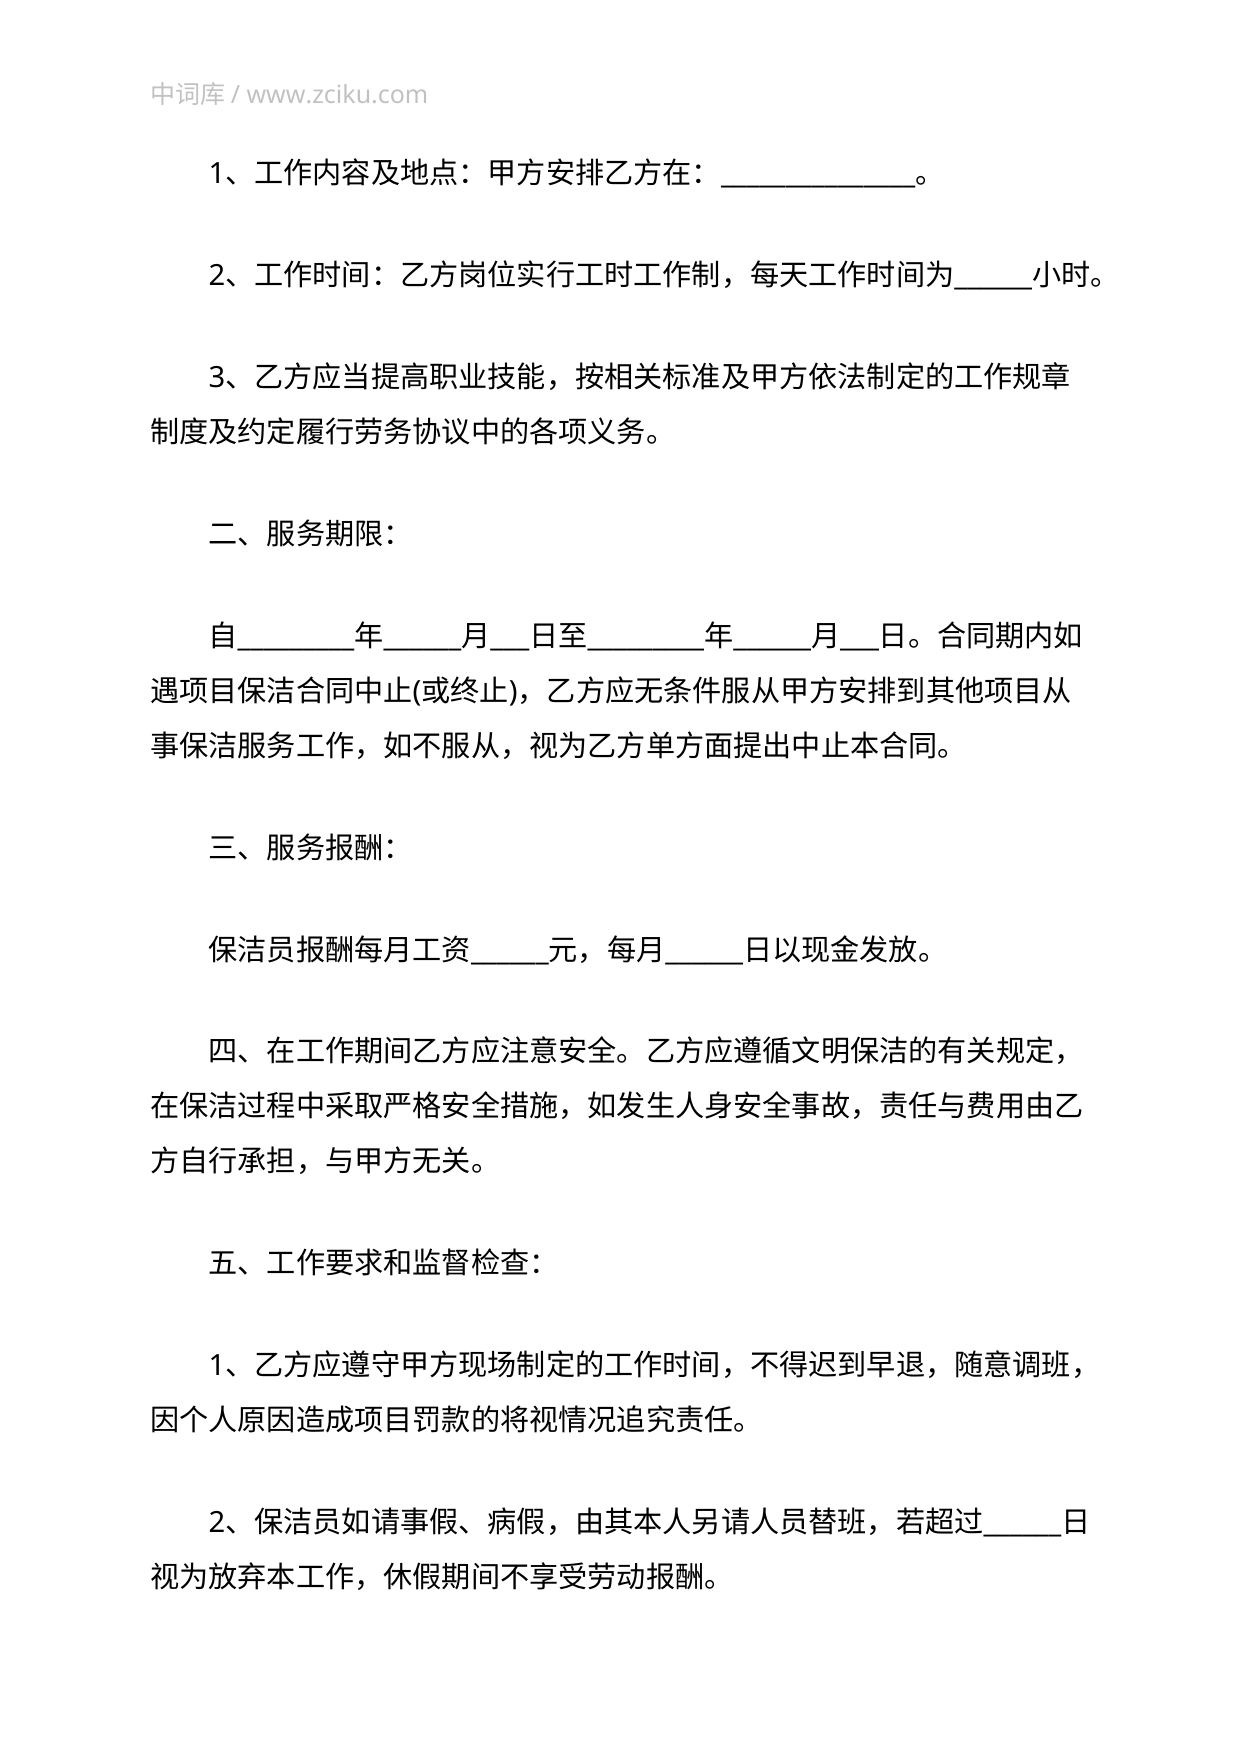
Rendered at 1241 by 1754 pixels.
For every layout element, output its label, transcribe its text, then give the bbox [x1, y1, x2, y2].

text 保洁员报酬每月工资______元，每月______日以现金发放。 [150, 926, 1090, 968]
text 二、服务期限： [150, 511, 1090, 553]
text 1、乙方应遵守甲方现场制定的工作时间，不得迟到早退，随意调班，因个人原因造成项目罚款的将视情况追究责任。 [150, 1341, 1090, 1439]
text 四、在工作期间乙方应注意安全。乙方应遵循文明保洁的有关规定，在保洁过程中采取严格安全措施，如发生人身安全事故，责任与费用由乙方自行承担，与甲方无关。 [150, 1028, 1090, 1180]
text 3、乙方应当提高职业技能，按相关标准及甲方依法制定的工作规章制度及约定履行劳务协议中的各项义务。 [150, 354, 1090, 451]
text 2、保洁员如请事假、病假，由其本人另请人员替班，若超过______日视为放弃本工作，休假期间不享受劳动报酬。 [150, 1498, 1090, 1595]
text 五、工作要求和监督检查： [150, 1239, 1090, 1282]
text 2、工作时间：乙方岗位实行工时工作制，每天工作时间为______小时。 [150, 252, 1090, 294]
text 自_________年______月___日至_________年______月___日。合同期内如遇项目保洁合同中止(或终止)，乙方应无条件服从甲方安排到其他项目从事保洁服务工作，如不服从，视为乙方单方面提出中止本合同。 [150, 612, 1090, 765]
text 三、服务报酬： [150, 824, 1090, 867]
text 1、工作内容及地点：甲方安排乙方在：_______________。 [150, 150, 1090, 192]
